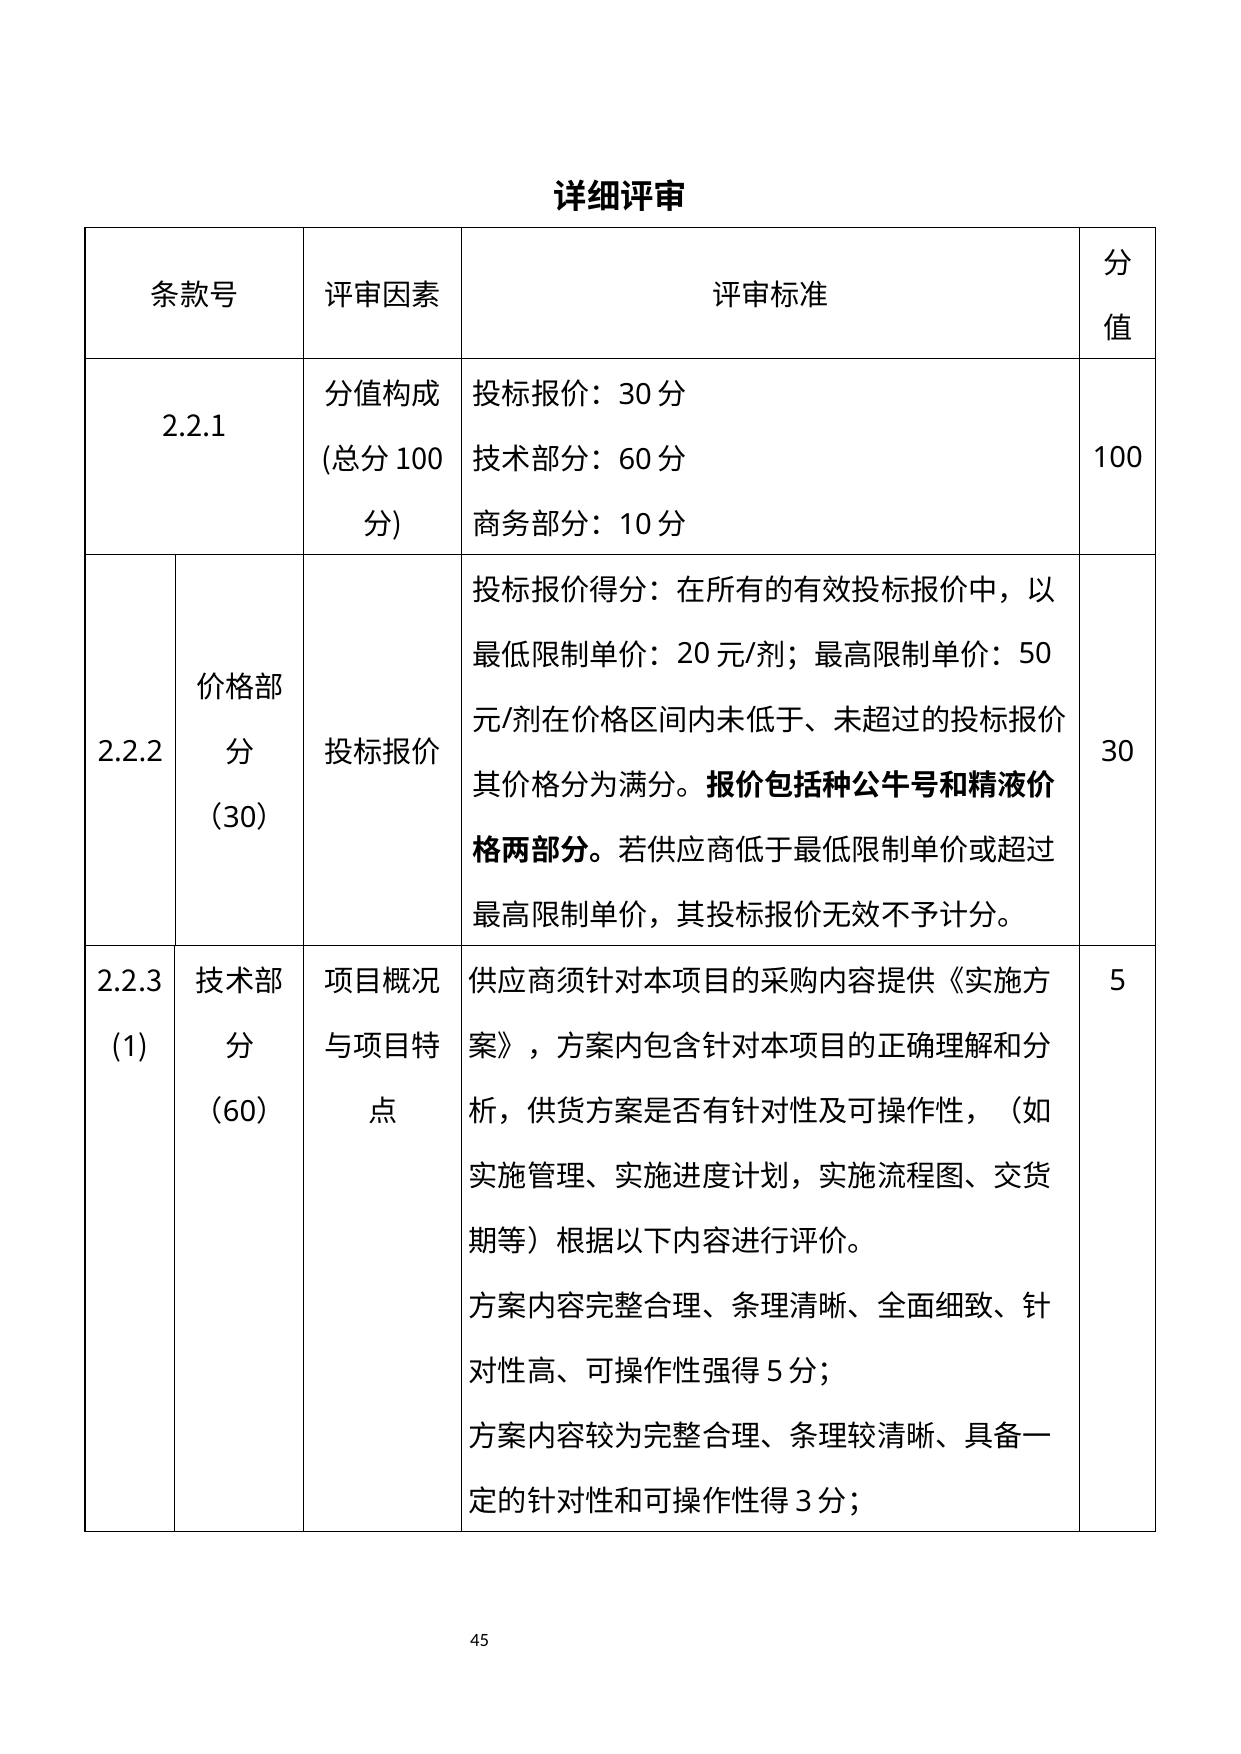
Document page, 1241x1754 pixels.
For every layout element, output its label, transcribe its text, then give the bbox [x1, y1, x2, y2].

table_cell 投标报价 [304, 555, 461, 945]
table_cell 价格部分（30） [176, 555, 303, 945]
table_header 条款号 [86, 228, 303, 358]
table_cell 5 [1080, 946, 1155, 1531]
text 详细评审 [148, 162, 1093, 227]
table_cell 技术部分（60） [175, 946, 303, 1531]
table_cell 项目概况与项目特点 [304, 946, 461, 1531]
table_cell 30 [1080, 555, 1155, 945]
table_cell 2.2.1 [86, 359, 303, 554]
table_cell 投标报价得分：在所有的有效投标报价中，以最低限制单价：20元/剂；最高限制单价：50元/剂在价格区间内未低于、未超过的投标报价其价格分为满分。报价包括种公牛号和精液价格两部分。若供应商低于最低限制单价或超过最高限制单价，其投标报价无效不予计分。 [462, 555, 1079, 945]
table_cell 100 [1080, 359, 1155, 554]
table_header 评审标准 [462, 228, 1079, 358]
table_header 分值 [1080, 228, 1155, 358]
table_cell 分值构成 (总分100分) [304, 359, 461, 554]
table_header 评审因素 [304, 228, 461, 358]
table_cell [462, 946, 1079, 1531]
table_cell 投标报价：30分 技术部分：60分 商务部分：10分 [462, 359, 1079, 554]
table_cell 2.2.2 [86, 555, 175, 945]
table_cell 2.2.3 (1) [86, 946, 174, 1531]
